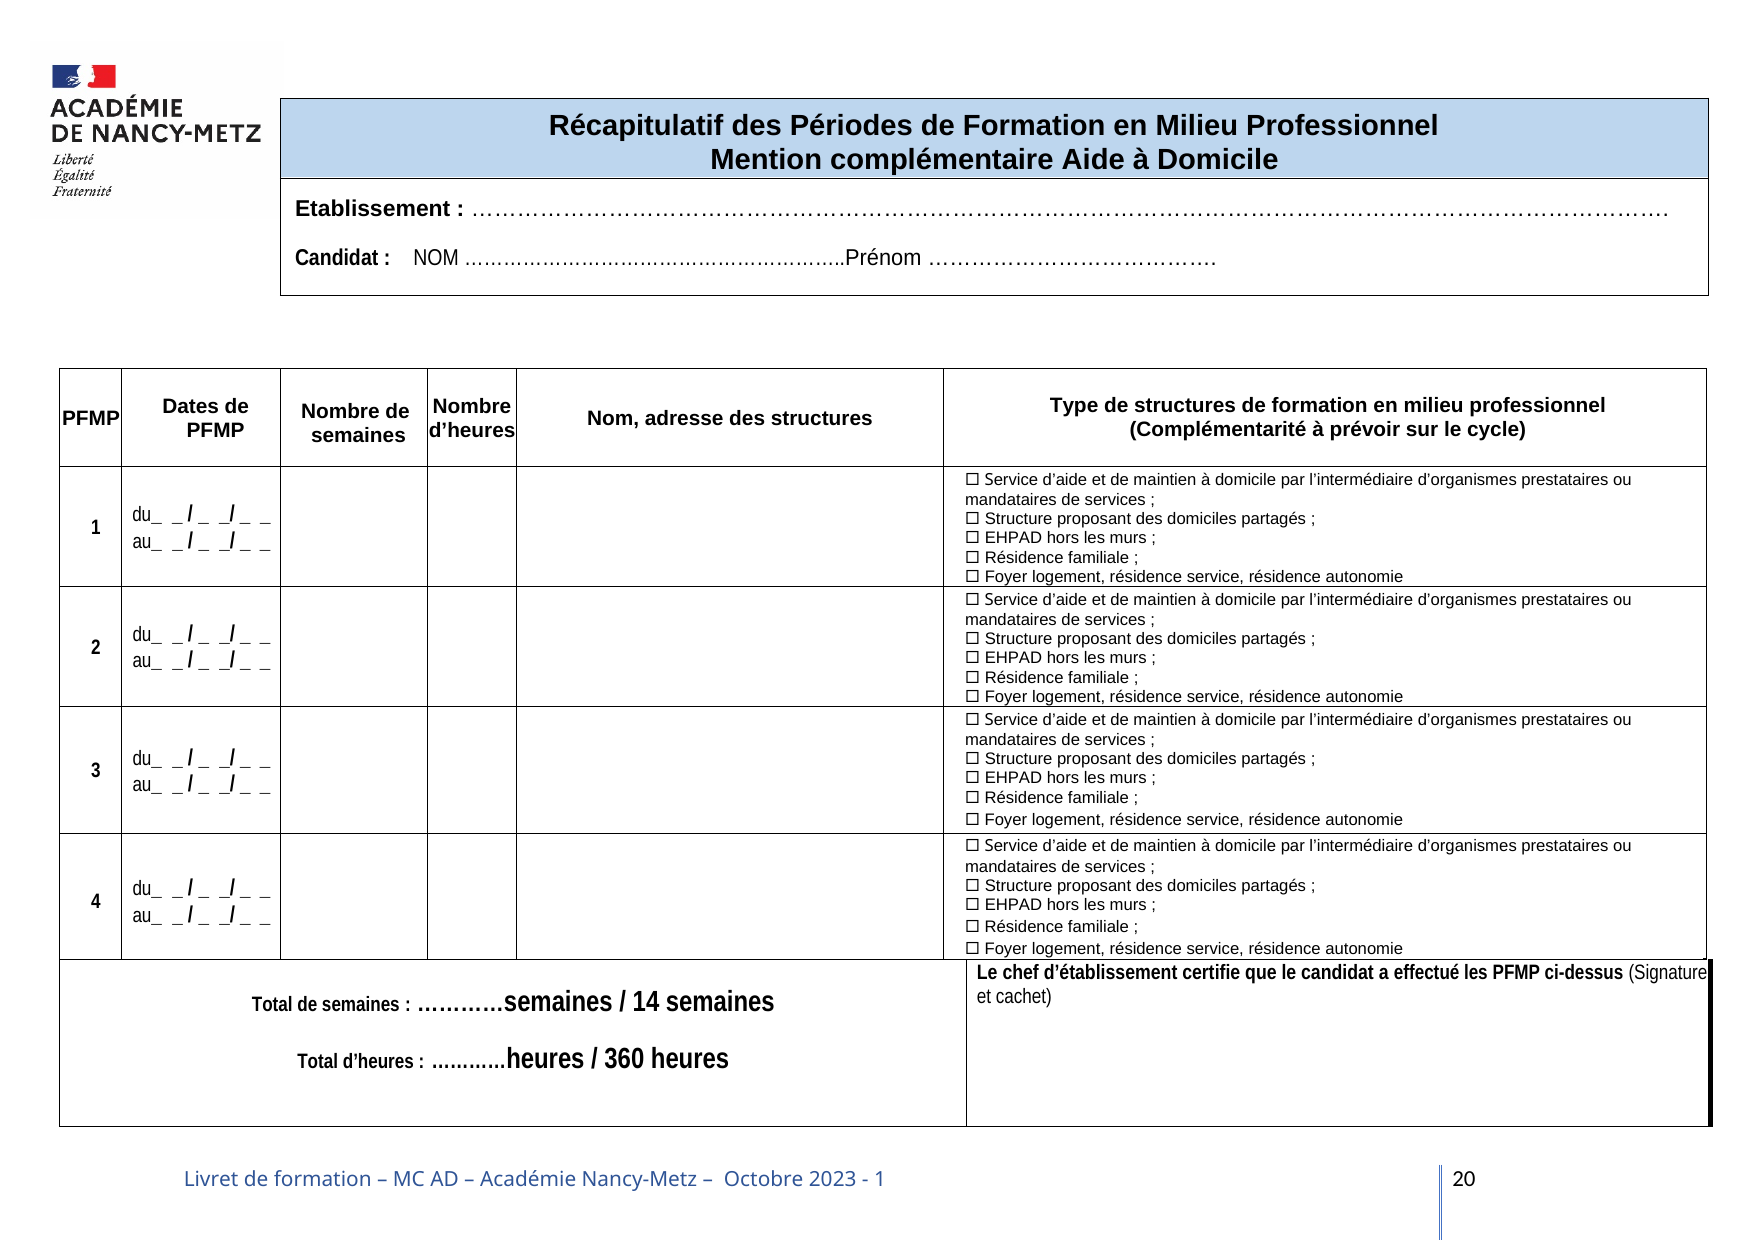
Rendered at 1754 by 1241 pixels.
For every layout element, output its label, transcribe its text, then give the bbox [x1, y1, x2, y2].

table_cell 3 [60, 707, 121, 833]
table_cell du_ _ / _ _/ _ _ au_ _ / _ _/ _ _ [122, 834, 280, 959]
table_cell [517, 834, 943, 959]
table_header Nombre de semaines [281, 369, 427, 466]
table_cell [428, 707, 516, 833]
table_cell Service d’aide et de maintien à domicile par l’intermédiaire d’organismes prestataires ou mandataires de services ; Structure proposant des domiciles partagés ; EHPAD hors les murs ; Résidence familiale ; Foyer logement, résidence service, résidence autonomie [944, 707, 1706, 833]
table_cell Etablissement : …………………………………………………………………………………………………………………………………………. Candidat : NOM …………………………………………………..Prénom …………………………………. [281, 179, 1708, 295]
table_cell [517, 587, 943, 706]
table_cell Le chef d’établissement certifie que le candidat a effectué les PFMP ci-dessus (Signature et cachet) [967, 959, 1708, 1126]
table_cell [428, 467, 516, 586]
table_cell Service d’aide et de maintien à domicile par l’intermédiaire d’organismes prestataires ou mandataires de services ; Structure proposant des domiciles partagés ; EHPAD hors les murs ; Résidence familiale ; Foyer logement, résidence service, résidence autonomie [944, 467, 1706, 586]
table_cell Total de semaines : …………semaines / 14 semaines Total d’heures : …………heures / 360 heures [60, 960, 966, 1126]
table_header Type de structures de formation en milieu professionnel (Complémentarité à prévoir sur le cycle) [944, 369, 1706, 466]
table_cell [281, 834, 427, 959]
table_cell du_ _ / _ _/ _ _ au_ _ / _ _/ _ _ [122, 587, 280, 706]
table_cell Service d’aide et de maintien à domicile par l’intermédiaire d’organismes prestataires ou mandataires de services ; Structure proposant des domiciles partagés ; EHPAD hors les murs ; Résidence familiale ; Foyer logement, résidence service, résidence autonomie [944, 834, 1706, 959]
table_header Nom, adresse des structures [517, 369, 943, 466]
table_cell du_ _ / _ _/ _ _ au_ _ / _ _/ _ _ [122, 707, 280, 833]
table_cell [517, 707, 943, 833]
table_cell [428, 587, 516, 706]
table_cell Service d’aide et de maintien à domicile par l’intermédiaire d’organismes prestataires ou mandataires de services ; Structure proposant des domiciles partagés ; EHPAD hors les murs ; Résidence familiale ; Foyer logement, résidence service, résidence autonomie [944, 587, 1706, 706]
picture [29, 41, 284, 219]
table_cell 1 [60, 467, 121, 586]
table_cell [428, 834, 516, 959]
table_header PFMP [60, 369, 121, 466]
table_cell [281, 707, 427, 833]
table_header Nombre d’heures [428, 369, 516, 466]
table_cell 2 [60, 587, 121, 706]
table_cell [281, 467, 427, 586]
table_cell [281, 587, 427, 706]
table_cell du_ _ / _ _/ _ _ au_ _ / _ _/ _ _ [122, 467, 280, 586]
table_cell [517, 467, 943, 586]
table_header [59, 98, 280, 295]
table_header Récapitulatif des Périodes de Formation en Milieu Professionnel Mention complémentaire Aide à Domicile [281, 99, 1708, 177]
table_cell 4 [60, 834, 121, 959]
table_header Dates de PFMP [122, 369, 280, 466]
